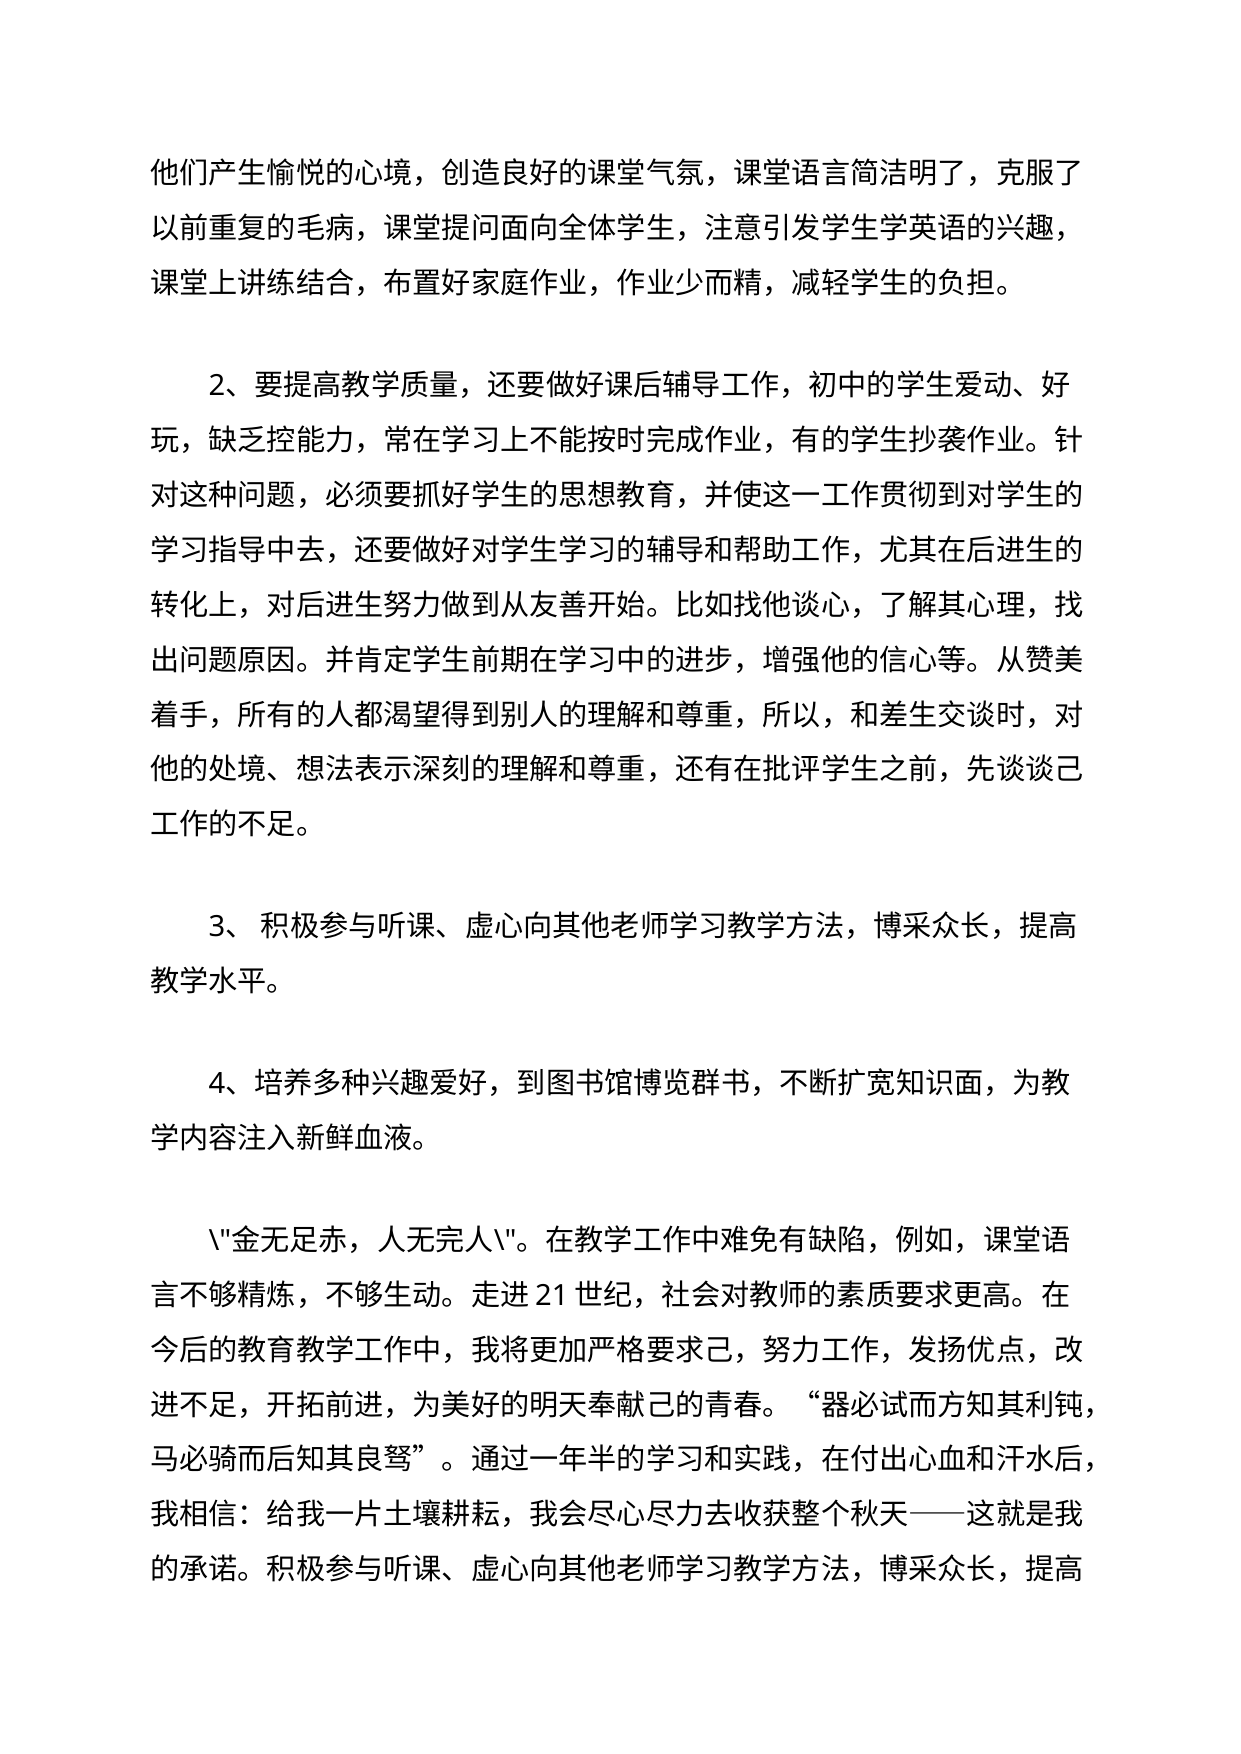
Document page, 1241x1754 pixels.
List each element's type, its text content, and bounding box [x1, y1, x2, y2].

text 2、要提高教学质量，还要做好课后辅导工作，初中的学生爱动、好玩，缺乏控能力，常在学习上不能按时完成作业，有的学生抄袭作业。针对这种问题，必须要抓好学生的思想教育，并使这一工作贯彻到对学生的学习指导中去，还要做好对学生学习的辅导和帮助工作，尤其在后进生的转化上，对后进生努力做到从友善开始。比如找他谈心，了解其心理，找出问题原因。并肯定学生前期在学习中的进步，增强他的信心等。从赞美着手，所有的人都渴望得到别人的理解和尊重，所以，和差生交谈时，对他的处境、想法表示深刻的理解和尊重，还有在批评学生之前，先谈谈己工作的不足。 [150, 362, 1090, 843]
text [150, 150, 1090, 302]
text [150, 1216, 1090, 1588]
text 4、培养多种兴趣爱好，到图书馆博览群书，不断扩宽知识面，为教学内容注入新鲜血液。 [150, 1059, 1090, 1157]
text 3、 积极参与听课、虚心向其他老师学习教学方法，博采众长，提高教学水平。 [150, 903, 1090, 1000]
